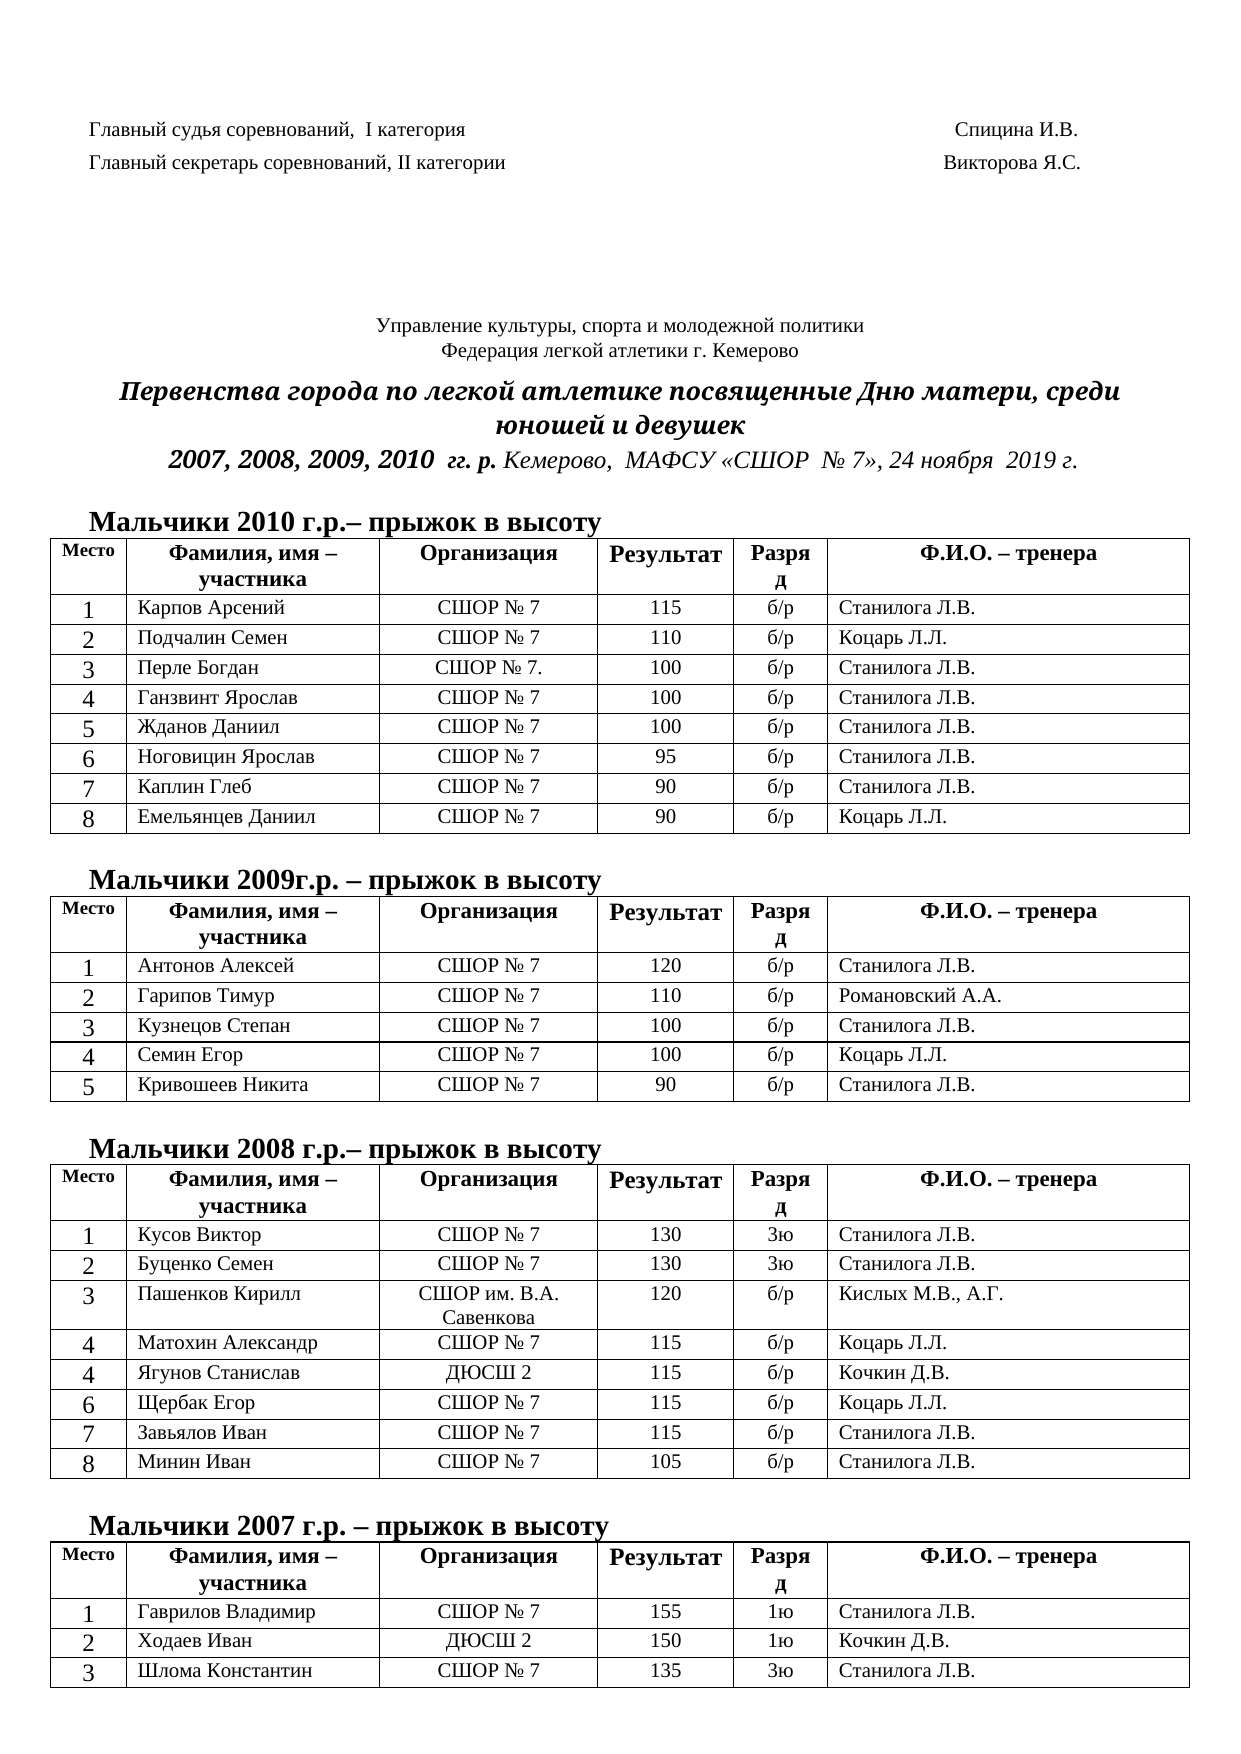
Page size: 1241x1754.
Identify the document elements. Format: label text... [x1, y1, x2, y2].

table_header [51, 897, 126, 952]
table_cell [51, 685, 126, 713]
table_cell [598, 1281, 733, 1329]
text Главный судья соревнований, I категория Спицина И.В. [89, 117, 1152, 141]
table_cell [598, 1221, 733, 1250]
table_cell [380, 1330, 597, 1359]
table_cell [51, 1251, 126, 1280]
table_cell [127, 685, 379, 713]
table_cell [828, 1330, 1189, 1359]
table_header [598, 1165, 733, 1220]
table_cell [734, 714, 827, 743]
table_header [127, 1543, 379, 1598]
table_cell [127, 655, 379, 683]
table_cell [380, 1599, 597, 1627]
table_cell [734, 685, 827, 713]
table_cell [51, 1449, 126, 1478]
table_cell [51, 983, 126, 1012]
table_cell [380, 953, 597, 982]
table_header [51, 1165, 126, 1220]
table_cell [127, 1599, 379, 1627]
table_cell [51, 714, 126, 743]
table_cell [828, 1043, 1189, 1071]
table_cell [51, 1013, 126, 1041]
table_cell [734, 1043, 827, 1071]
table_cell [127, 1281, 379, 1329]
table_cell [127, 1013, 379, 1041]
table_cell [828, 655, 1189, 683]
text Мальчики 2010 г.р.– прыжок в высоту [89, 504, 1152, 538]
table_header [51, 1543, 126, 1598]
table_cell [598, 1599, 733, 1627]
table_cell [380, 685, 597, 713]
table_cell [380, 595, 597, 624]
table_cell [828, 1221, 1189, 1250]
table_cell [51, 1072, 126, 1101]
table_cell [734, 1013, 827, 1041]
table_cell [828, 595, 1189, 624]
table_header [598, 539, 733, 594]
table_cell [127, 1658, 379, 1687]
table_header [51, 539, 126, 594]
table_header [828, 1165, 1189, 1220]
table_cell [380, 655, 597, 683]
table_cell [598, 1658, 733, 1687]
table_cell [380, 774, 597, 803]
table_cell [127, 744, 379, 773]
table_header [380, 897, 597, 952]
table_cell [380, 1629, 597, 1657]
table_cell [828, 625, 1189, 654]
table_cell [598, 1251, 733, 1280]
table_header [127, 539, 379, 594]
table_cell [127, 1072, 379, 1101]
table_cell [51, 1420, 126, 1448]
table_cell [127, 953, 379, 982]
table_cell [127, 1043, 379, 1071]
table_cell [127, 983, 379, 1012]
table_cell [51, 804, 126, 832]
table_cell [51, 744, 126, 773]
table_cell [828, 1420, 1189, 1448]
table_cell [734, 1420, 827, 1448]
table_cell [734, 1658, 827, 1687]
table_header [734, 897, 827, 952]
text Главный секретарь соревнований, II категории Викторова Я.С. [89, 150, 1152, 174]
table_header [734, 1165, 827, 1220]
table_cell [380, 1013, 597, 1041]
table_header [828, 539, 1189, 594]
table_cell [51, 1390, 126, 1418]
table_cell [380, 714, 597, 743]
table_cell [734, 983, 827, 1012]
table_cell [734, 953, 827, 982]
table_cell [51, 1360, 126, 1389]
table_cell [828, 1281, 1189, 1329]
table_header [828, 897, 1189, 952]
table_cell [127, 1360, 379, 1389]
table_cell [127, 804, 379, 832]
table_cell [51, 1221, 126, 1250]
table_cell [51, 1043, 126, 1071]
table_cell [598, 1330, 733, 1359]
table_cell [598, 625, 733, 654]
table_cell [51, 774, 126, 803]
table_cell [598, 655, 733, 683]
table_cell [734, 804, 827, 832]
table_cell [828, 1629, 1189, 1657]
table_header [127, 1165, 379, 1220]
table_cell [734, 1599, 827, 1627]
text 2007, 2008, 2009, 2010 гг. р. Кемерово, МАФСУ «СШОР № 7», 24 ноября 2019 г. [89, 442, 1152, 476]
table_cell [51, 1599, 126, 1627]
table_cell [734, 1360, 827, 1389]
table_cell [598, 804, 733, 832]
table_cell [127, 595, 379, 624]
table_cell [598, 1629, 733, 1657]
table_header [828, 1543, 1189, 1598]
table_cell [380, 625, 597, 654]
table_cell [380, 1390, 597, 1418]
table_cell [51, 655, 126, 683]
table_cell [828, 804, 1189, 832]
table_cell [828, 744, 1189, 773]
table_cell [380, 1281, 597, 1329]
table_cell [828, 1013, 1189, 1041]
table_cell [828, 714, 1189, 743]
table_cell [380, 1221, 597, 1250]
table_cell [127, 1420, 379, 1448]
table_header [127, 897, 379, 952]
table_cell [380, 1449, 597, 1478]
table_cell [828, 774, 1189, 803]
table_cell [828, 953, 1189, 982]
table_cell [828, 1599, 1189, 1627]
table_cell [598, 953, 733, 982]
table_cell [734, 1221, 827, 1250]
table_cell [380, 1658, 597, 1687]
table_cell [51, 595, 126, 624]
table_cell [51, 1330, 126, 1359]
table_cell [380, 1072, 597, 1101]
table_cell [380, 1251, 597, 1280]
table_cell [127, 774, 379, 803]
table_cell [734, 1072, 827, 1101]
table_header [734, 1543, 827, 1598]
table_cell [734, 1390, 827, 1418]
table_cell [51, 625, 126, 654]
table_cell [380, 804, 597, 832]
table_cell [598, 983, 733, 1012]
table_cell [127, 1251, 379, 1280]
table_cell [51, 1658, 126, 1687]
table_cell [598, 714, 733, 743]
text Первенства города по легкой атлетике посвященные Дню матери, среди юношей и девушек [89, 373, 1152, 442]
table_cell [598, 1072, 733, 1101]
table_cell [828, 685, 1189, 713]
text Мальчики 2007 г.р. – прыжок в высоту [89, 1508, 1152, 1541]
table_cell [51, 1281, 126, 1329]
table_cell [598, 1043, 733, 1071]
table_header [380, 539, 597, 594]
text Управление культуры, спорта и молодежной политики [89, 313, 1152, 337]
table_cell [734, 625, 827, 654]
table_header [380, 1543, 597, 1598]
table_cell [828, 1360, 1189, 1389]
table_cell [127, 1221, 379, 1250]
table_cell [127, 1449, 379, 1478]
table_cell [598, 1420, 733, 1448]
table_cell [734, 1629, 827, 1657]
text Федерация легкой атлетики г. Кемерово [89, 337, 1152, 362]
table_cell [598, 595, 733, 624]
text Мальчики 2009г.р. – прыжок в высоту [89, 862, 1152, 896]
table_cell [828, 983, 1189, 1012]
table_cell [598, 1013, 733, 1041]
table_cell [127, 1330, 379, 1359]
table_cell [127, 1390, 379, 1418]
text Мальчики 2008 г.р.– прыжок в высоту [89, 1131, 1152, 1164]
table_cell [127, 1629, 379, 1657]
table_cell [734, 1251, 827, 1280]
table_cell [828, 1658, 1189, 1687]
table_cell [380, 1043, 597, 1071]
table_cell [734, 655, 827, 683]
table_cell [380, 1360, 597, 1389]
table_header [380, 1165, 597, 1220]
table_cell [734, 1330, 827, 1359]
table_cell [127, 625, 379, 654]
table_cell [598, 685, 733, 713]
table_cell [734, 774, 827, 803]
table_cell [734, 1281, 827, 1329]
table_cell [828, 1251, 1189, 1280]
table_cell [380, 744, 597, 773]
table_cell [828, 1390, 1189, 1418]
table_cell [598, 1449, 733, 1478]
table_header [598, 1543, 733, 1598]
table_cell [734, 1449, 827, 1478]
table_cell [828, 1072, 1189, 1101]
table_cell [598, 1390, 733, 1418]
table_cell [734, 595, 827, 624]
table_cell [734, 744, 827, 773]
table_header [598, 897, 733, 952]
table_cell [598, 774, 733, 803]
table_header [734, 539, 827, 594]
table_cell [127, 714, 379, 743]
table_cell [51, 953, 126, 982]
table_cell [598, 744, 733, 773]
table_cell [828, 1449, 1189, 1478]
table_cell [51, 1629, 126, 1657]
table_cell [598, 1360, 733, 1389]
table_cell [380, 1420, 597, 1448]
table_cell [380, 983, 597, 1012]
